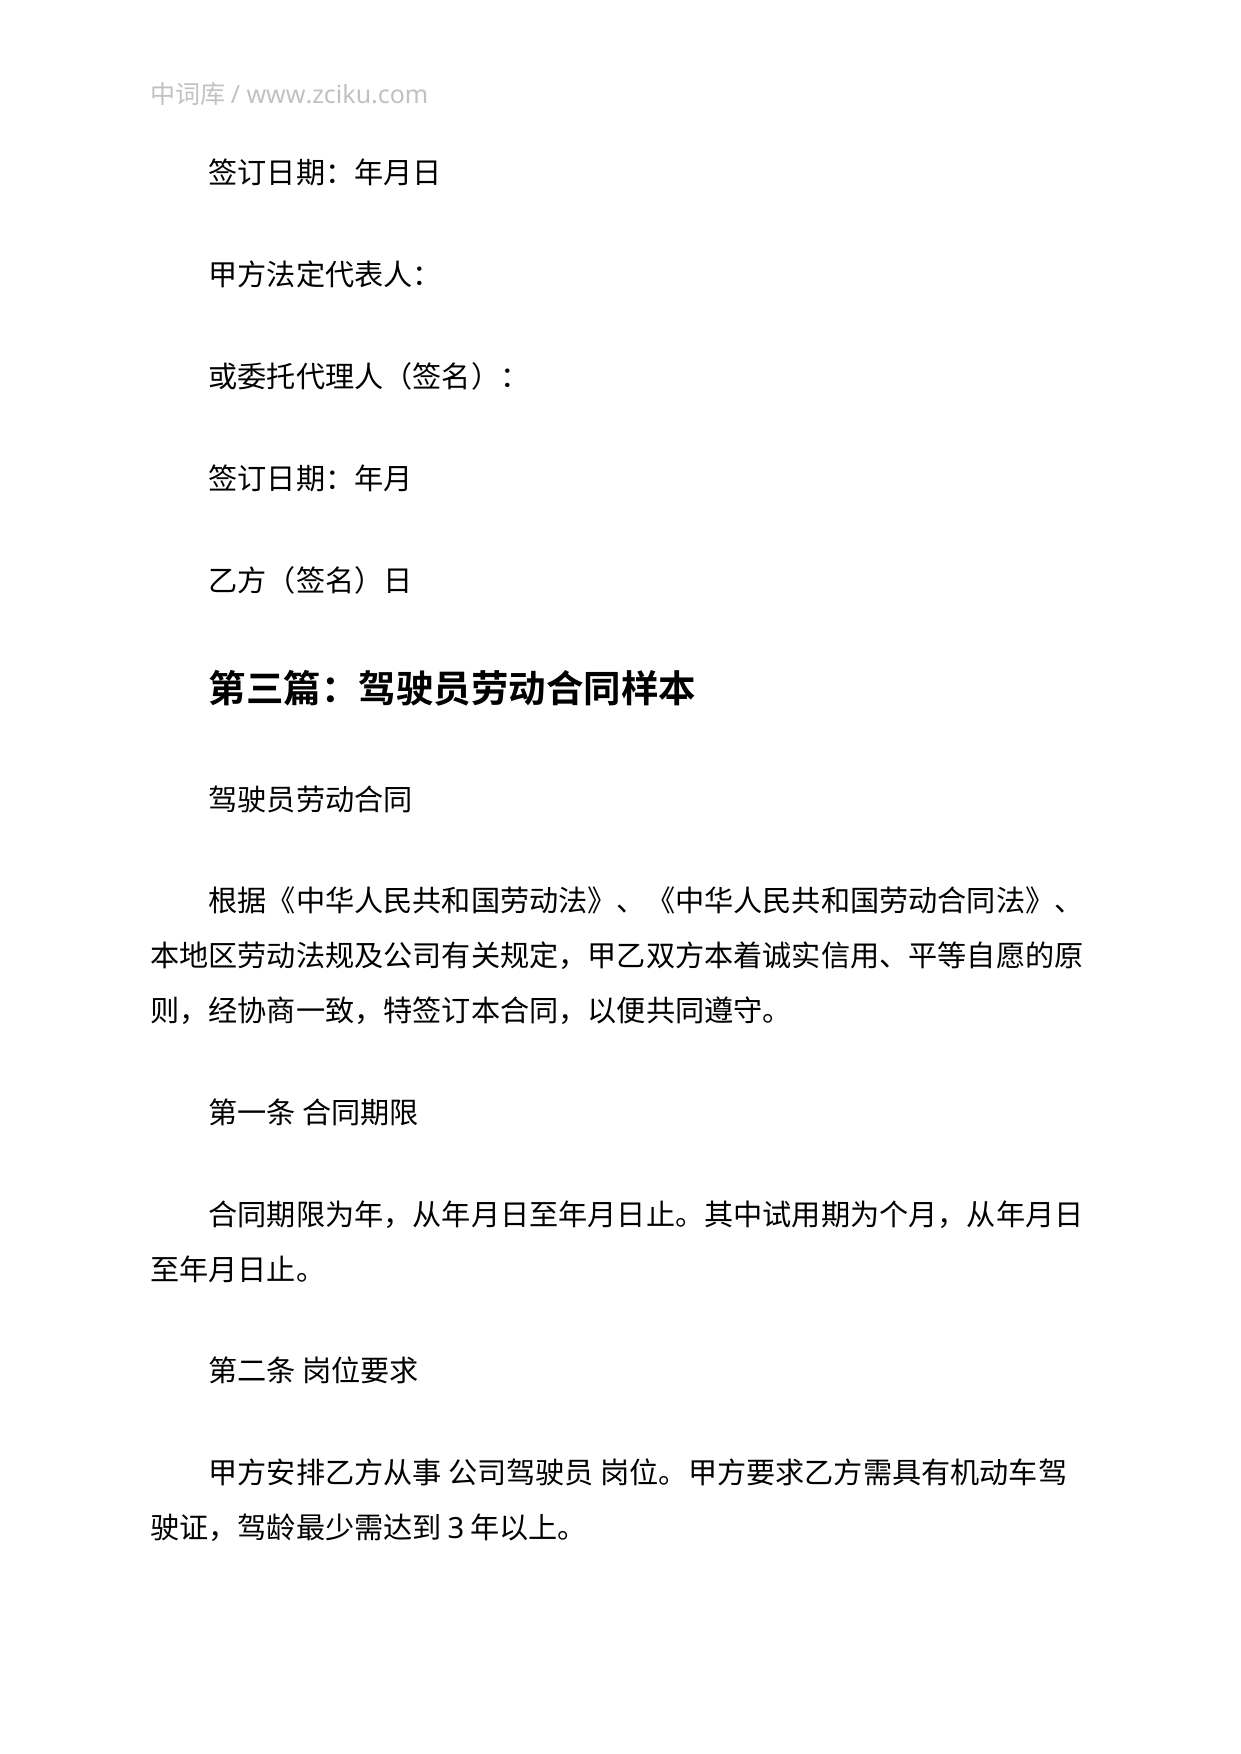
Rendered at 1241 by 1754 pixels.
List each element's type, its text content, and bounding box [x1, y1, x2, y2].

text 签订日期：年月 [150, 455, 1090, 498]
text 甲方法定代表人： [150, 252, 1090, 294]
text 第三篇：驾驶员劳动合同样本 [150, 659, 1090, 713]
text 第一条 合同期限 [150, 1089, 1090, 1132]
text 合同期限为年，从年月日至年月日止。其中试用期为个月，从年月日至年月日止。 [150, 1191, 1090, 1288]
text 签订日期：年月日 [150, 150, 1090, 192]
text 根据《中华人民共和国劳动法》、《中华人民共和国劳动合同法》、本地区劳动法规及公司有关规定，甲乙双方本着诚实信用、平等自愿的原则，经协商一致，特签订本合同，以便共同遵守。 [150, 878, 1090, 1030]
text 乙方（签名）日 [150, 557, 1090, 599]
text 第二条 岗位要求 [150, 1348, 1090, 1390]
text 或委托代理人（签名）： [150, 353, 1090, 396]
text 甲方安排乙方从事 公司驾驶员 岗位。甲方要求乙方需具有机动车驾驶证，驾龄最少需达到3年以上。 [150, 1450, 1090, 1547]
text 驾驶员劳动合同 [150, 776, 1090, 818]
